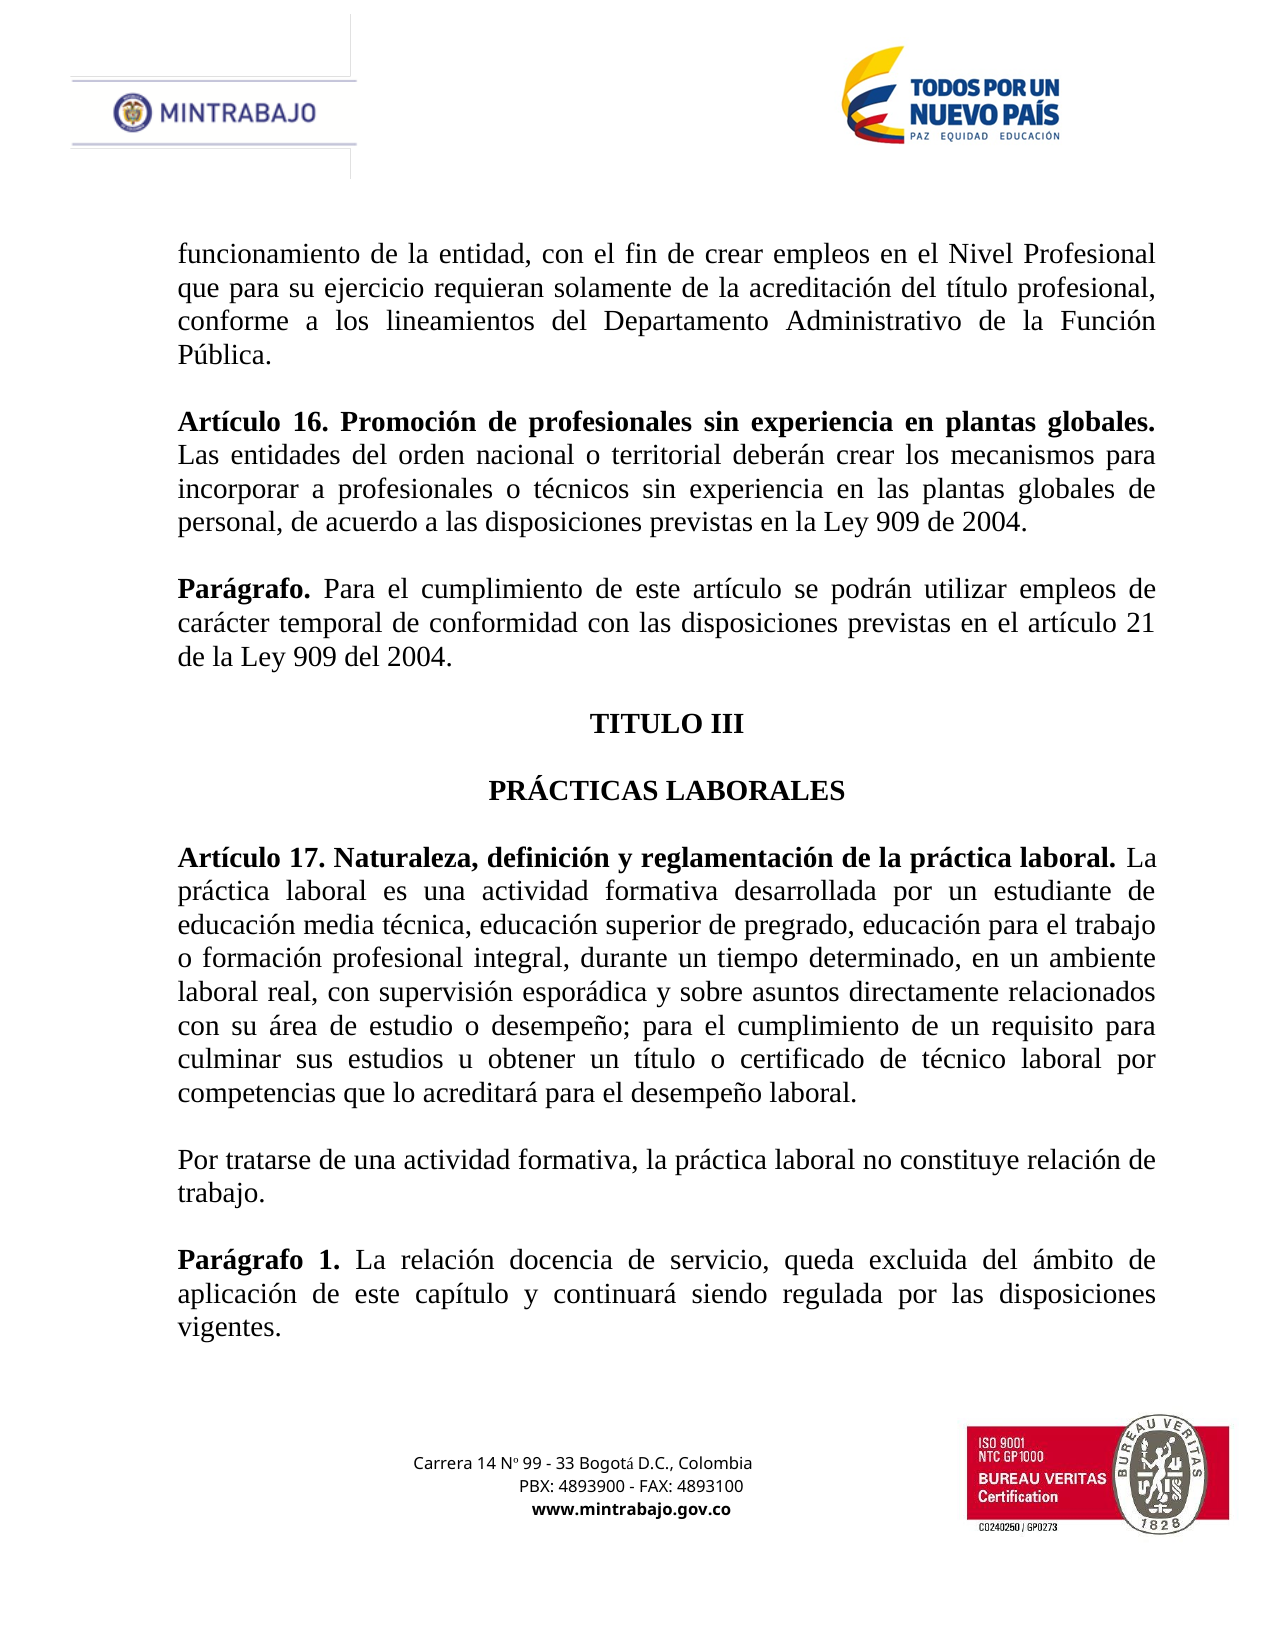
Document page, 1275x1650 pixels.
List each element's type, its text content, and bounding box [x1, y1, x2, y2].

picture [833, 37, 1070, 160]
text PRÁCTICAS LABORALES [177, 773, 1157, 806]
text Parágrafo. Para el cumplimiento de este artículo se podrán utilizar empleos de carácter temporal de conformidad con las disposiciones previstas en el artículo 21 de la Ley 909 del 2004. [177, 572, 1157, 672]
text Por tratarse de una actividad formativa, la práctica laboral no constituye relación de trabajo. [177, 1142, 1157, 1209]
text Artículo 16. Promoción de profesionales sin experiencia en plantas globales. Las entidades del orden nacional o territorial deberán crear los mecanismos para incorporar a profesionales o técnicos sin experiencia en las plantas globales de personal, de acuerdo a las disposiciones previstas en la Ley 909 de 2004. [177, 404, 1157, 538]
text Parágrafo 1. La relación docencia de servicio, queda excluida del ámbito de aplicación de este capítulo y continuará siendo regulada por las disposiciones vigentes. [177, 1242, 1157, 1343]
text TITULO III [177, 706, 1157, 739]
text Artículo 17. Naturaleza, definición y reglamentación de la práctica laboral. La práctica laboral es una actividad formativa desarrollada por un estudiante de educación media técnica, educación superior de pregrado, educación para el trabajo o formación profesional integral, durante un tiempo determinado, en un ambiente laboral real, con supervisión esporádica y sobre asuntos directamente relacionados con su área de estudio o desempeño; para el cumplimiento de un requisito para culminar sus estudios u obtener un título o certificado de técnico laboral por competencias que lo acreditará para el desempeño laboral. [177, 840, 1157, 1108]
picture [957, 1406, 1239, 1543]
picture [70, 14, 363, 179]
